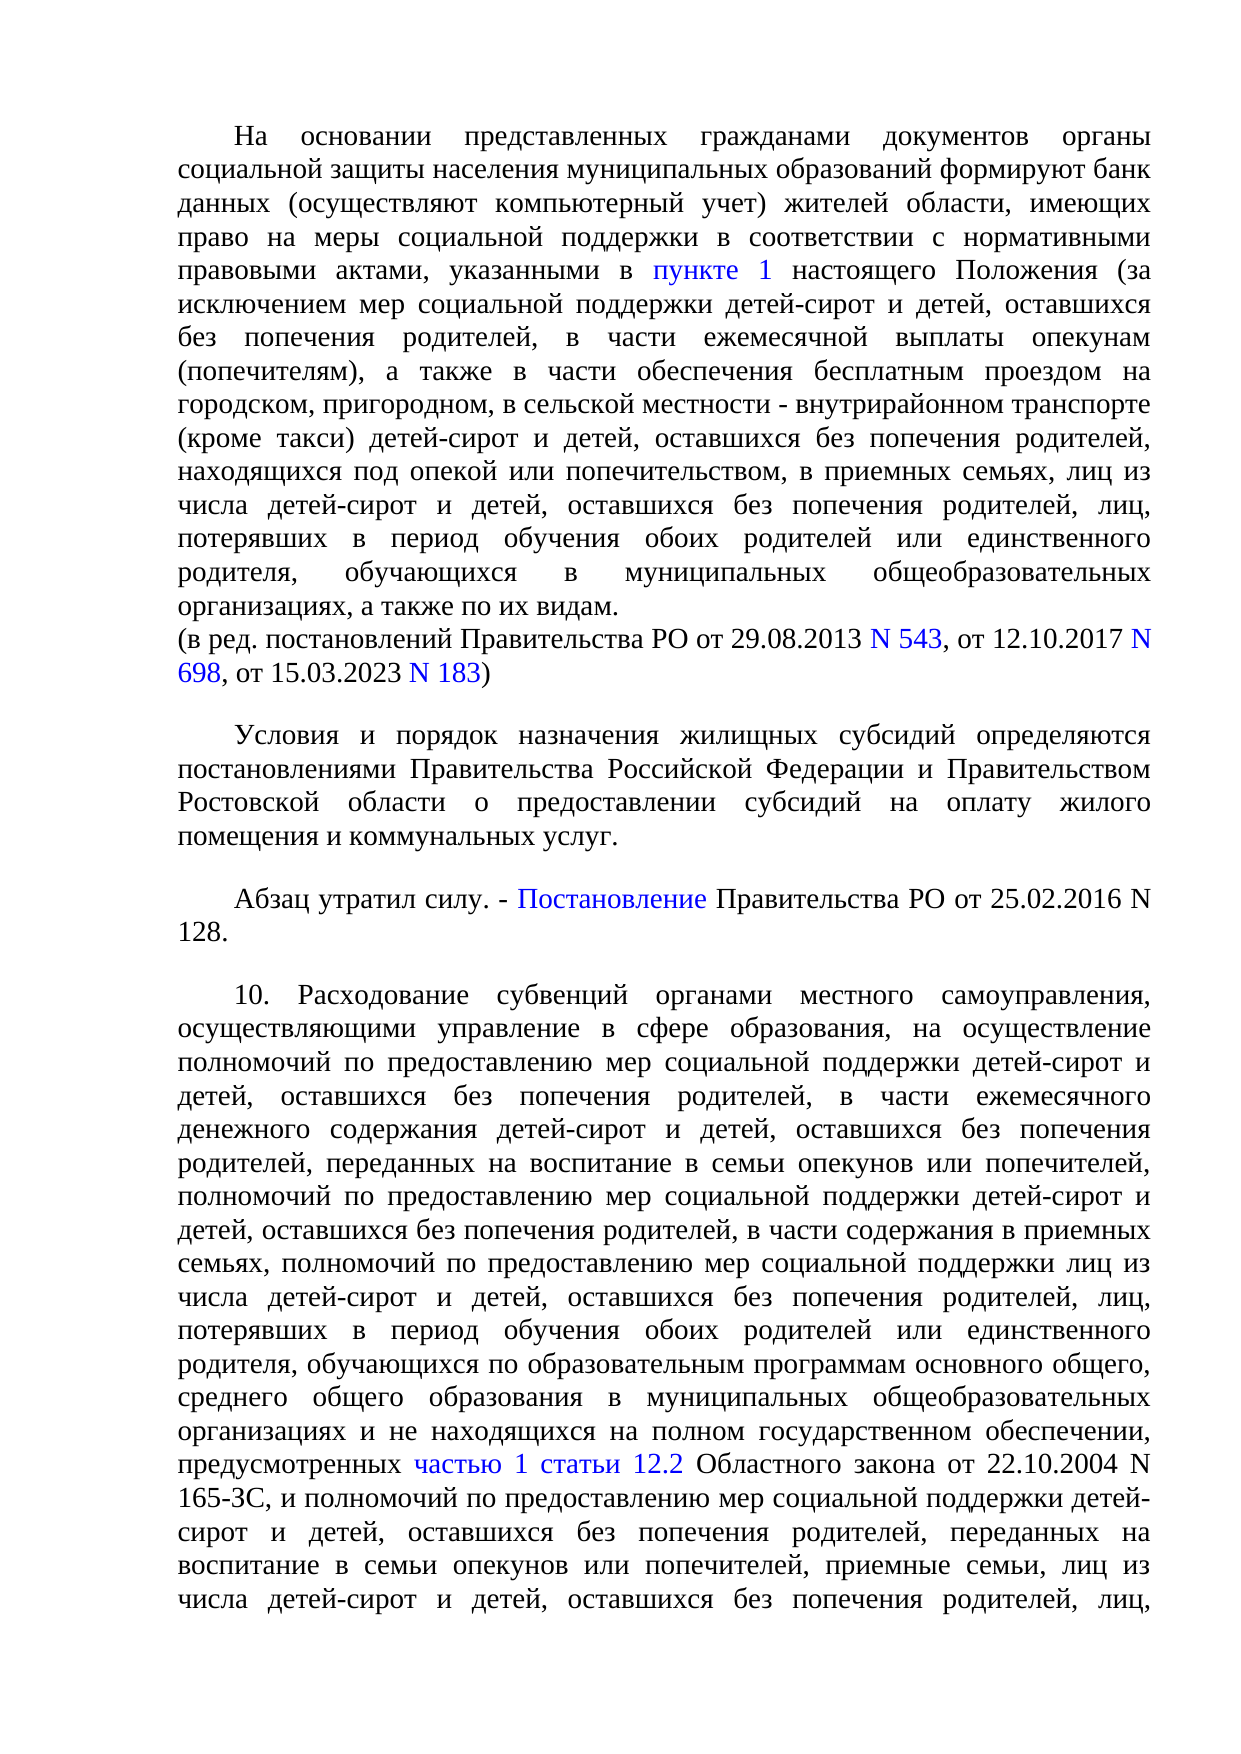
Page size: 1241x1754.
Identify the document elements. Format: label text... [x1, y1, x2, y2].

text Абзац утратил силу. - Постановление Правительства РО от 25.02.2016 N 128. [177, 881, 1152, 948]
text На основании представленных гражданами документов органы социальной защиты населения муниципальных образований формируют банк данных (осуществляют компьютерный учет) жителей области, имеющих право на меры социальной поддержки в соответствии с нормативными правовыми актами, указанными в пункте 1 настоящего Положения (за исключением мер социальной поддержки детей-сирот и детей, оставшихся без попечения родителей, в части ежемесячной выплаты опекунам (попечителям), а также в части обеспечения бесплатным проездом на городском, пригородном, в сельской местности - внутрирайонном транспорте (кроме такси) детей-сирот и детей, оставшихся без попечения родителей, находящихся под опекой или попечительством, в приемных семьях, лиц из числа детей-сирот и детей, оставшихся без попечения родителей, лиц, потерявших в период обучения обоих родителей или единственного родителя, обучающихся в муниципальных общеобразовательных организациях, а также по их видам. [177, 118, 1152, 621]
text (в ред. постановлений Правительства РО от 29.08.2013 N 543, от 12.10.2017 N 698, от 15.03.2023 N 183) [177, 621, 1152, 688]
text Условия и порядок назначения жилищных субсидий определяются постановлениями Правительства Российской Федерации и Правительством Ростовской области о предоставлении субсидий на оплату жилого помещения и коммунальных услуг. [177, 717, 1152, 852]
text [177, 977, 1152, 1614]
